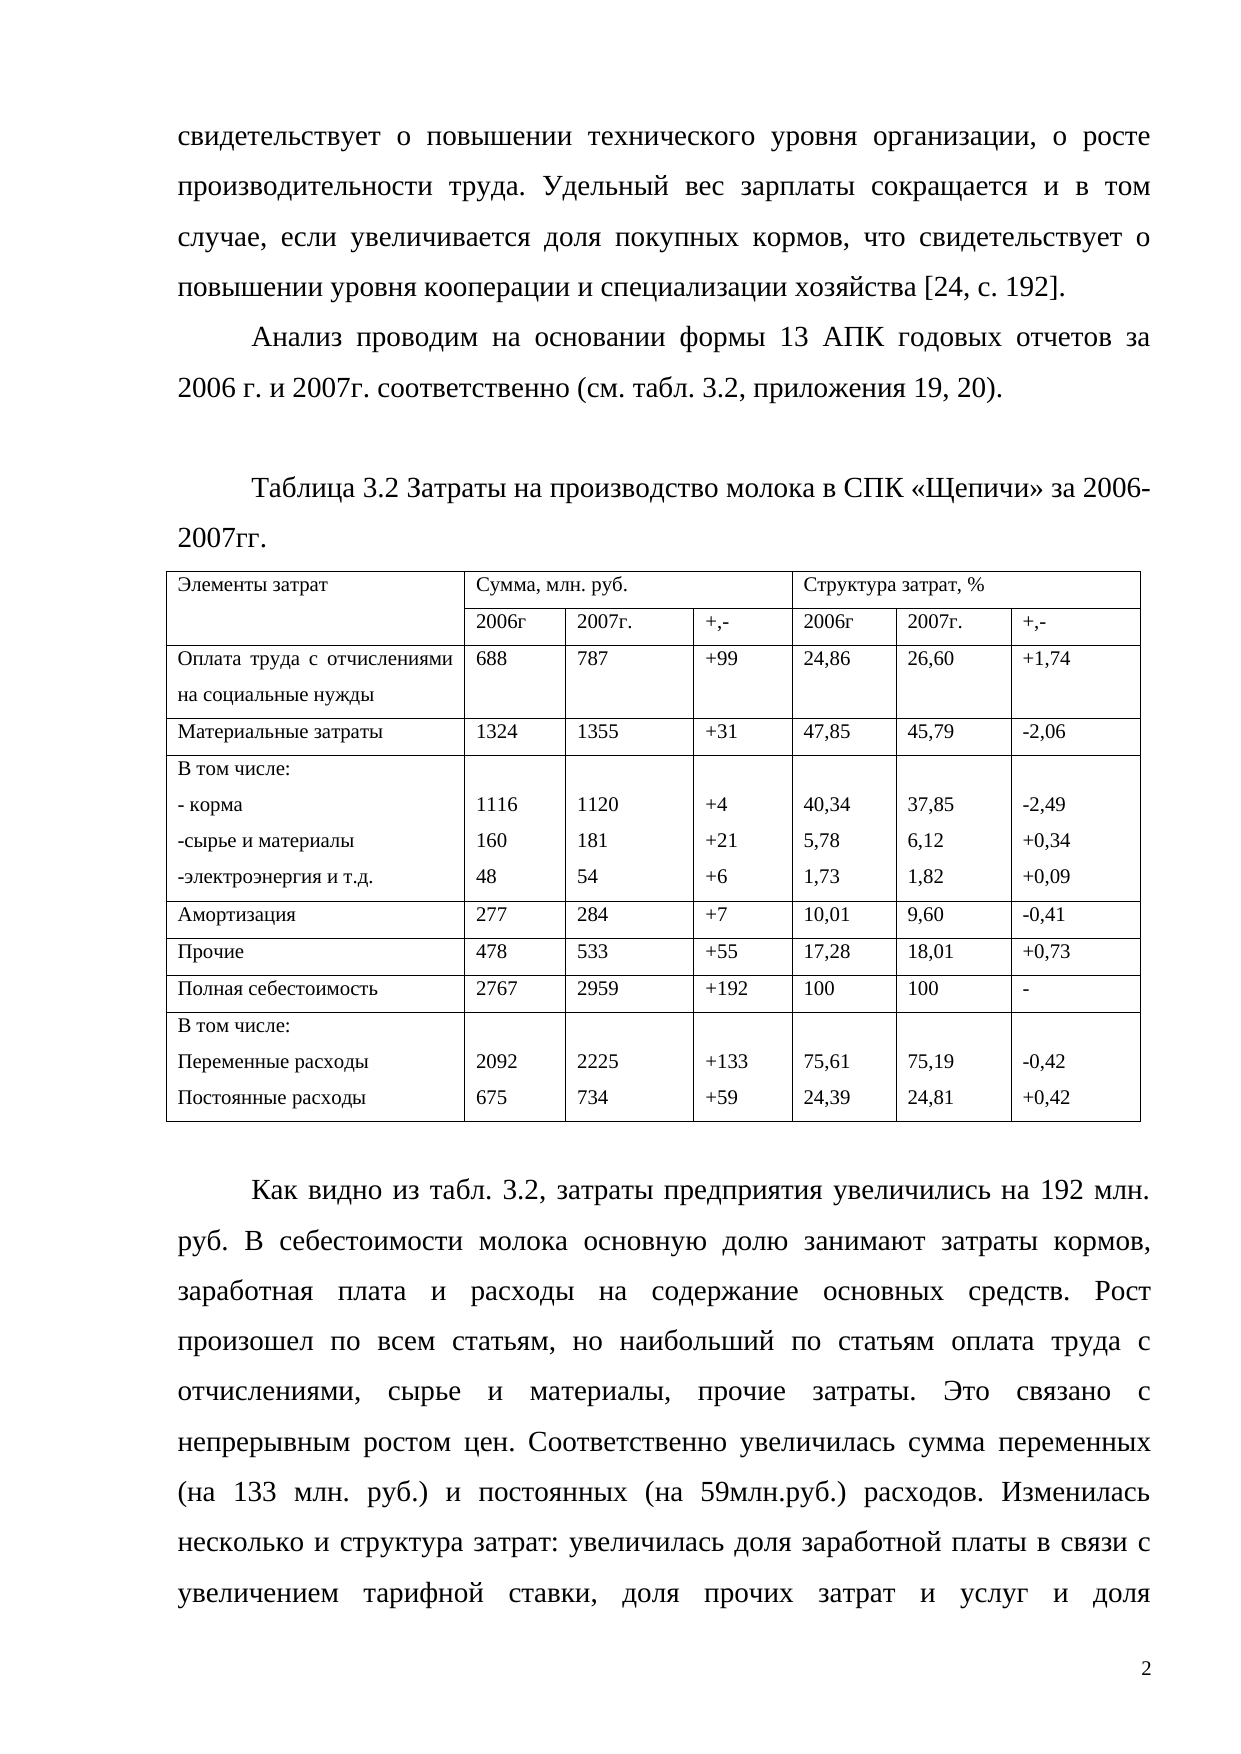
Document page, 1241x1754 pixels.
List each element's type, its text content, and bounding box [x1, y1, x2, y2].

table_cell +192 [694, 976, 792, 1012]
table_cell 2007г. [897, 609, 1011, 645]
table_cell 1355 [566, 719, 693, 755]
table_cell 2006г [465, 609, 565, 645]
table_cell +31 [694, 719, 792, 755]
table_cell 2092 675 [465, 1013, 565, 1121]
table_header Элементы затрат [167, 572, 464, 645]
table_cell -0,42 +0,42 [1012, 1013, 1140, 1121]
table_cell 1120 181 54 [566, 756, 693, 901]
table_cell 24,86 [793, 646, 896, 718]
text Анализ проводим на основании формы 13 АПК годовых отчетов за 2006 г. и 2007г. соответственно (см. табл. 3.2, приложения 19, 20). [177, 319, 1152, 403]
table_cell 533 [566, 939, 693, 975]
table_cell -0,41 [1012, 902, 1140, 938]
table_cell Полная себестоимость [167, 976, 464, 1012]
table_cell 9,60 [897, 902, 1011, 938]
table_cell 2006г [793, 609, 896, 645]
table_header Сумма, млн. руб. [465, 572, 792, 608]
table_cell В том числе: Переменные расходы Постоянные расходы [167, 1013, 464, 1121]
table_cell 478 [465, 939, 565, 975]
text Таблица 3.2 Затраты на производство молока в СПК «Щепичи» за 2006-2007гг. [177, 470, 1152, 554]
table_cell 37,85 6,12 1,82 [897, 756, 1011, 901]
table_cell 18,01 [897, 939, 1011, 975]
table_cell В том числе: - корма -сырье и материалы -электроэнергия и т.д. [167, 756, 464, 901]
table_cell +99 [694, 646, 792, 718]
table_cell 75,61 24,39 [793, 1013, 896, 1121]
table_cell 40,34 5,78 1,73 [793, 756, 896, 901]
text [177, 118, 1152, 303]
table_cell 75,19 24,81 [897, 1013, 1011, 1121]
table_cell 2959 [566, 976, 693, 1012]
table_header Структура затрат, % [793, 572, 1140, 608]
table_cell +,- [1012, 609, 1140, 645]
table_cell +7 [694, 902, 792, 938]
table_cell +1,74 [1012, 646, 1140, 718]
table_cell 284 [566, 902, 693, 938]
table_cell 17,28 [793, 939, 896, 975]
table_cell - [1012, 976, 1140, 1012]
table_cell 787 [566, 646, 693, 718]
table_cell Оплата труда с отчислениями на социальные нужды [167, 646, 464, 718]
table_cell 2225 734 [566, 1013, 693, 1121]
table_cell Амортизация [167, 902, 464, 938]
table_cell 688 [465, 646, 565, 718]
table_cell 47,85 [793, 719, 896, 755]
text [177, 1172, 1152, 1608]
table_cell Прочие [167, 939, 464, 975]
table_cell 10,01 [793, 902, 896, 938]
table_cell +0,73 [1012, 939, 1140, 975]
table_cell 2767 [465, 976, 565, 1012]
table_cell 100 [897, 976, 1011, 1012]
table_cell 100 [793, 976, 896, 1012]
table_cell +133 +59 [694, 1013, 792, 1121]
table_cell 45,79 [897, 719, 1011, 755]
table_cell Материальные затраты [167, 719, 464, 755]
table_cell 277 [465, 902, 565, 938]
table_cell +,- [694, 609, 792, 645]
table_cell 1116 160 48 [465, 756, 565, 901]
table_cell +4 +21 +6 [694, 756, 792, 901]
table_cell 1324 [465, 719, 565, 755]
table_cell -2,49 +0,34 +0,09 [1012, 756, 1140, 901]
table_cell 26,60 [897, 646, 1011, 718]
table_cell 2007г. [566, 609, 693, 645]
table_cell -2,06 [1012, 719, 1140, 755]
table_cell +55 [694, 939, 792, 975]
